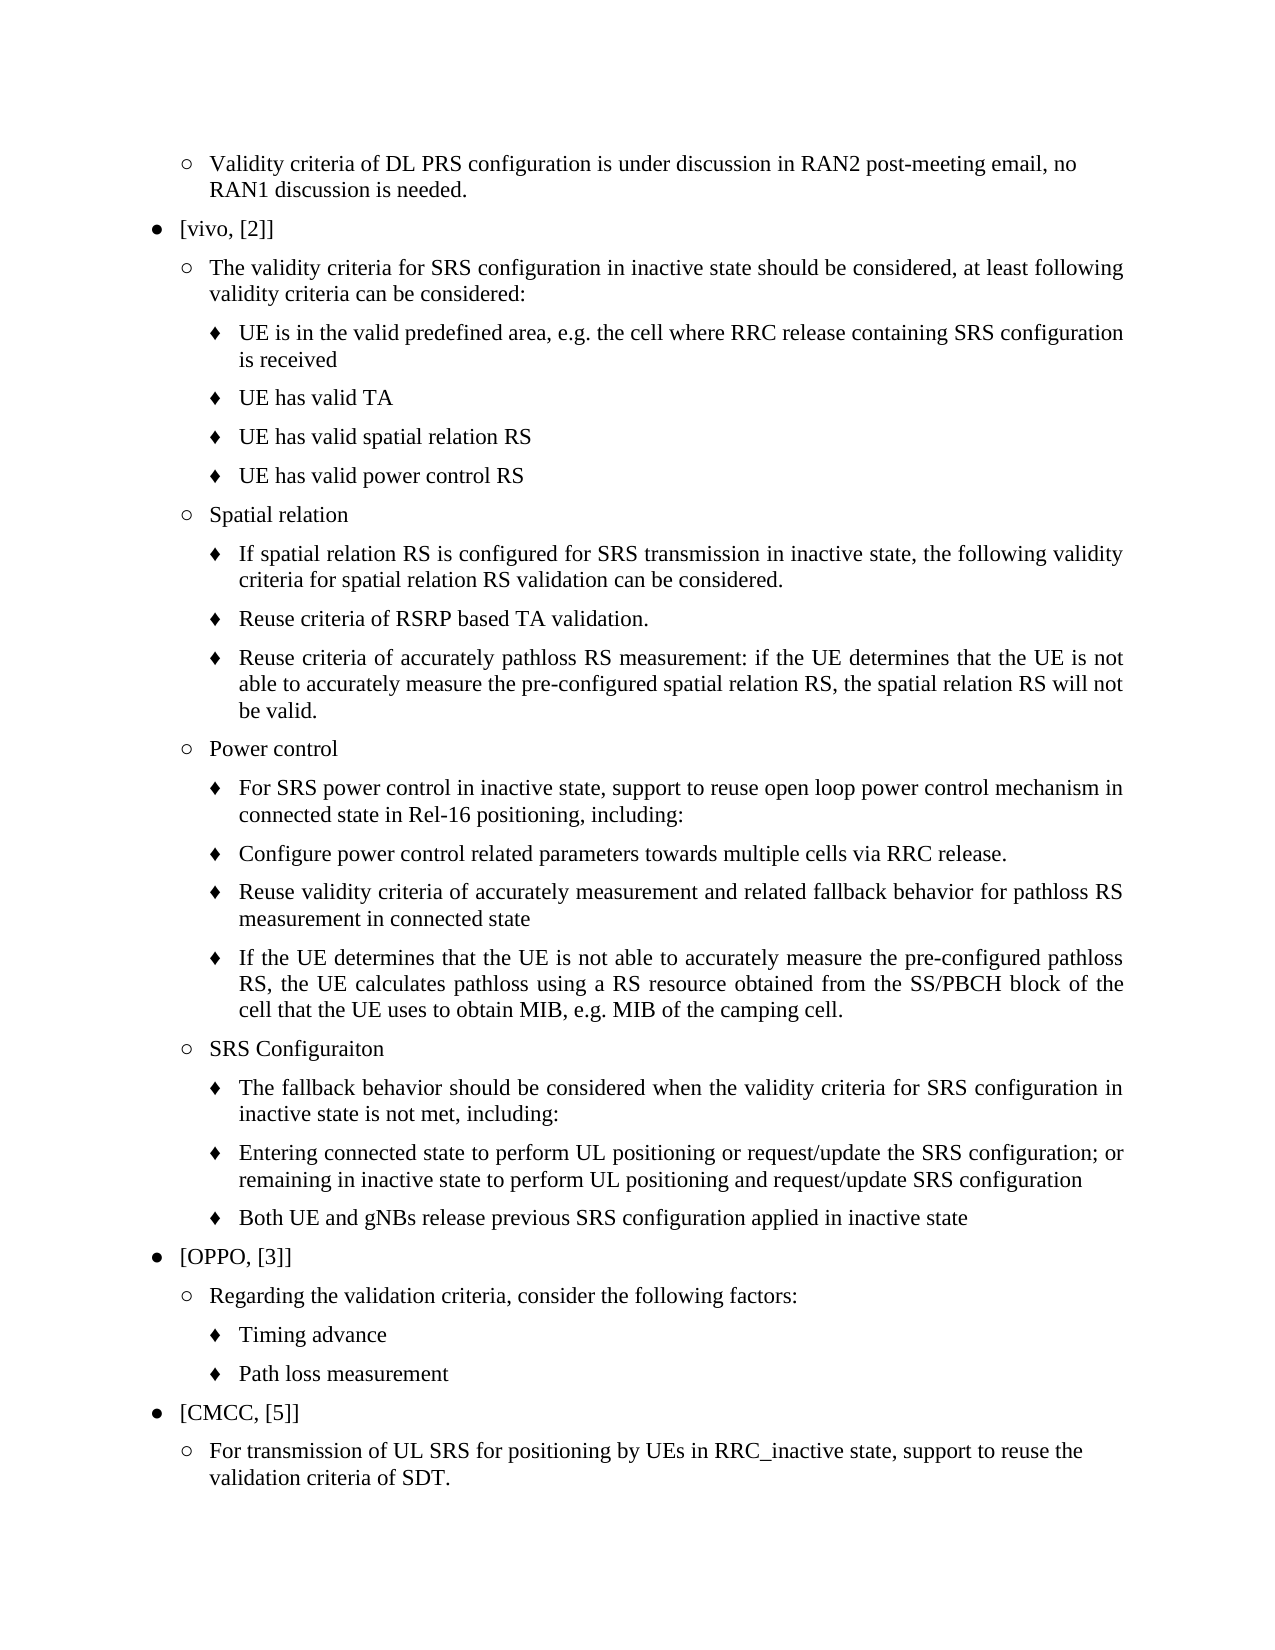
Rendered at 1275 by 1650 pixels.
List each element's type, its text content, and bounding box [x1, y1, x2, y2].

list Reuse criteria of accurately pathloss RS measurement: if the UE determines that the UE is not able to accurately measure the pre-configured spatial relation RS, the spatial relation RS will not be valid. [209, 644, 1125, 723]
list UE has valid power control RS [209, 462, 1125, 488]
list If the UE determines that the UE is not able to accurately measure the pre-configured pathloss RS, the UE calculates pathloss using a RS resource obtained from the SS/PBCH block of the cell that the UE uses to obtain MIB, e.g. MIB of the camping cell. [209, 944, 1125, 1023]
list If spatial relation RS is configured for SRS transmission in inactive state, the following validity criteria for spatial relation RS validation can be considered. [209, 540, 1125, 593]
list Validity criteria of DL PRS configuration is under discussion in RAN2 post-meeting email, no RAN1 discussion is needed. [179, 150, 1125, 203]
list For SRS power control in inactive state, support to reuse open loop power control mechanism in connected state in Rel-16 positioning, including: [209, 774, 1125, 827]
list For transmission of UL SRS for positioning by UEs in RRC_inactive state, support to reuse the validation criteria of SDT. [179, 1438, 1125, 1490]
list Spatial relation [179, 501, 1125, 527]
list Reuse criteria of RSRP based TA validation. [209, 605, 1125, 631]
list UE is in the valid predefined area, e.g. the cell where RRC release containing SRS configuration is received [209, 319, 1125, 372]
list UE has valid TA [209, 384, 1125, 411]
text [CMCC, [5]] [150, 1399, 1125, 1425]
list Regarding the validation criteria, consider the following factors: [179, 1282, 1125, 1308]
list The validity criteria for SRS configuration in inactive state should be considered, at least following validity criteria can be considered: [179, 254, 1125, 307]
list SRS Configuraiton [179, 1035, 1125, 1062]
list Both UE and gNBs release previous SRS configuration applied in inactive state [209, 1204, 1125, 1231]
text [OPPO, [3]] [150, 1243, 1125, 1270]
list The fallback behavior should be considered when the validity criteria for SRS configuration in inactive state is not met, including: [209, 1074, 1125, 1127]
list Path loss measurement [209, 1360, 1125, 1386]
list Timing advance [209, 1321, 1125, 1347]
list Power control [179, 736, 1125, 762]
list UE has valid spatial relation RS [209, 423, 1125, 450]
list Reuse validity criteria of accurately measurement and related fallback behavior for pathloss RS measurement in connected state [209, 878, 1125, 931]
list Entering connected state to perform UL positioning or request/update the SRS configuration; or remaining in inactive state to perform UL positioning and request/update SRS configuration [209, 1139, 1125, 1192]
text [vivo, [2]] [150, 215, 1125, 242]
list Configure power control related parameters towards multiple cells via RRC release. [209, 839, 1125, 866]
